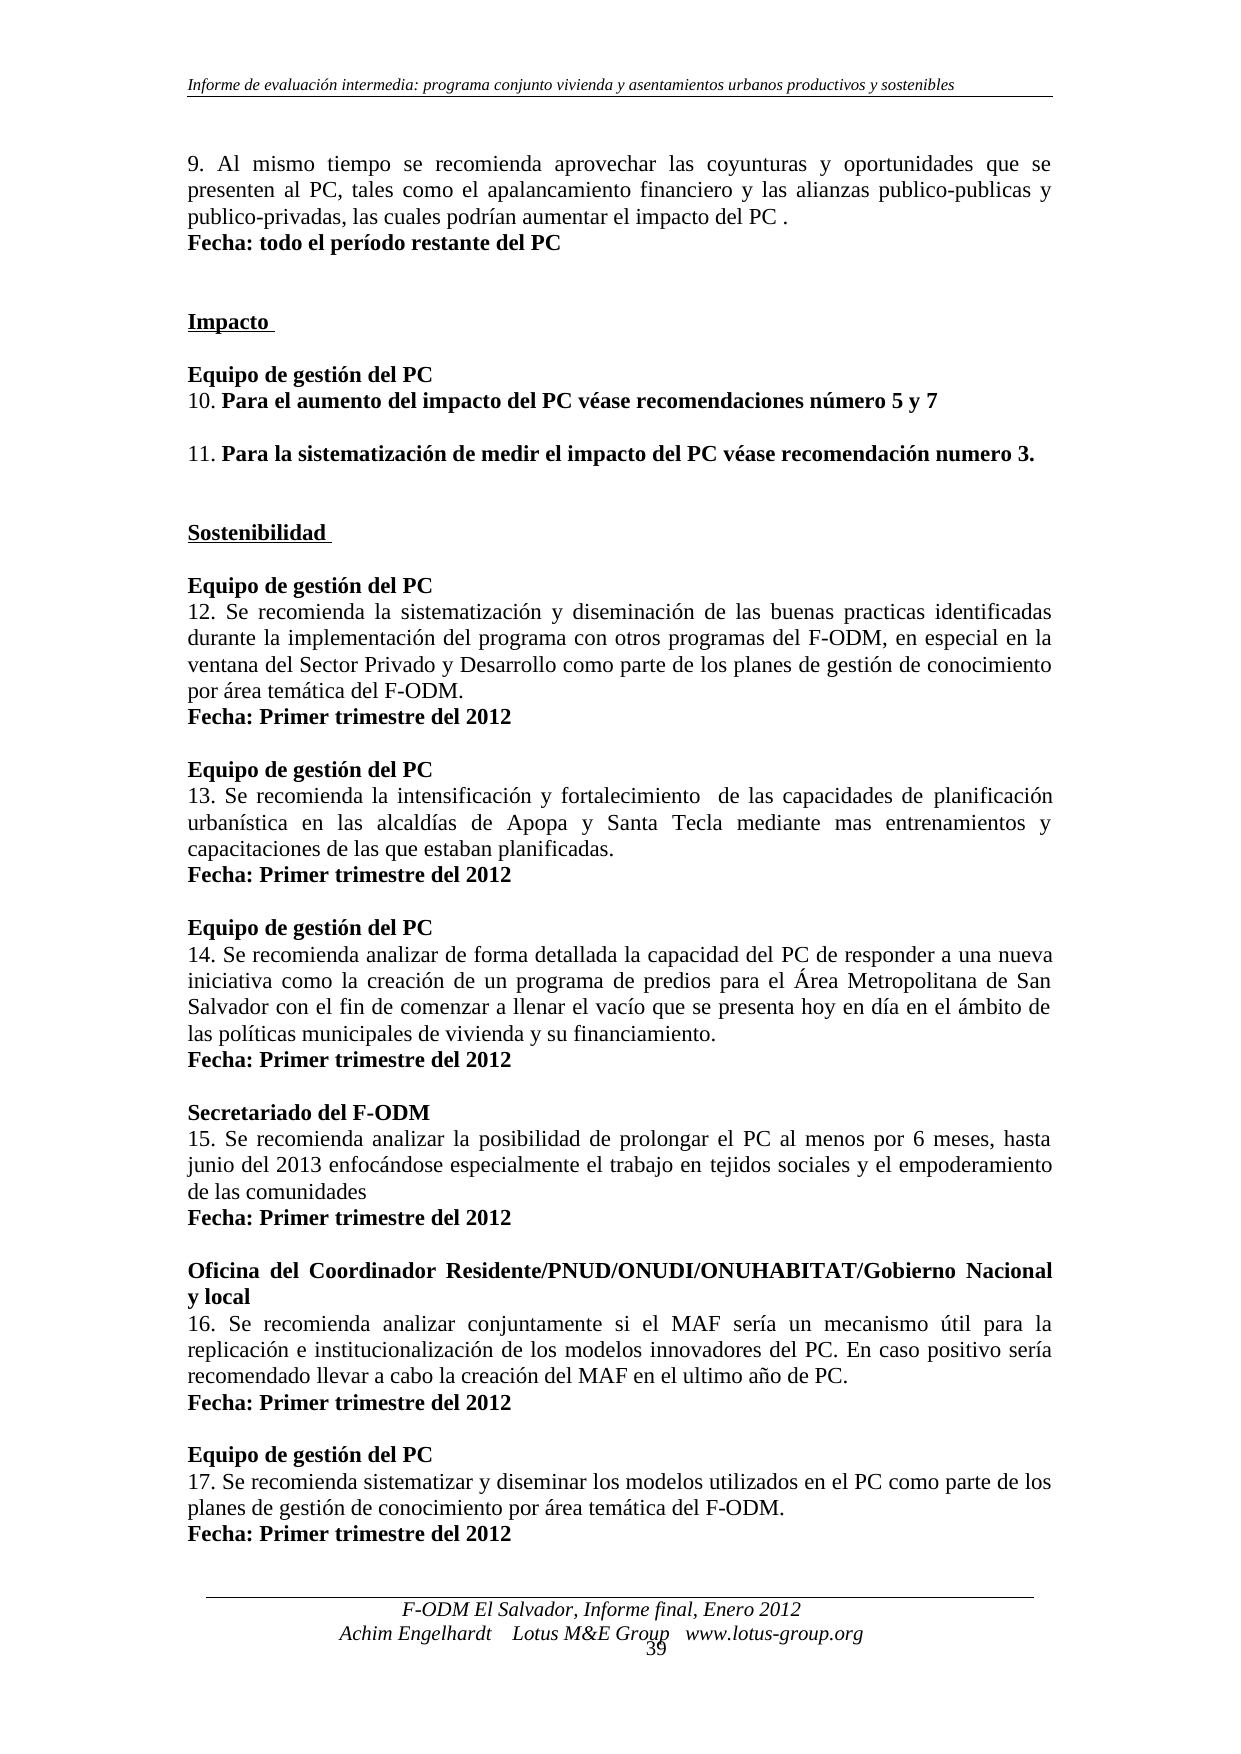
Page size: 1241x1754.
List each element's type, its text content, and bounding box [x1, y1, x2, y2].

text Fecha: Primer trimestre del 2012 [187, 1520, 1053, 1547]
text 9. Al mismo tiempo se recomienda aprovechar las coyunturas y oportunidades que se presenten al PC, tales como el apalancamiento financiero y las alianzas publico-publicas y publico-privadas, las cuales podrían aumentar el impacto del PC . [187, 150, 1053, 229]
text 10. Para el aumento del impacto del PC véase recomendaciones número 5 y 7 [187, 387, 1053, 413]
text Equipo de gestión del PC [187, 756, 1053, 782]
text Equipo de gestión del PC [187, 572, 1053, 598]
text 13. Se recomienda la intensificación y fortalecimiento de las capacidades de planificación urbanística en las alcaldías de Apopa y Santa Tecla mediante mas entrenamientos y capacitaciones de las que estaban planificadas. [187, 782, 1053, 862]
text 14. Se recomienda analizar de forma detallada la capacidad del PC de responder a una nueva iniciativa como la creación de un programa de predios para el Área Metropolitana de San Salvador con el fin de comenzar a llenar el vacío que se presenta hoy en día en el ámbito de las políticas municipales de vivienda y su financiamiento. [187, 941, 1053, 1046]
text Sostenibilidad [187, 519, 1053, 545]
text Fecha: Primer trimestre del 2012 [187, 1204, 1053, 1231]
text Impacto [187, 308, 1053, 334]
text 12. Se recomienda la sistematización y diseminación de las buenas practicas identificadas durante la implementación del programa con otros programas del F-ODM, en especial en la ventana del Sector Privado y Desarrollo como parte de los planes de gestión de conocimiento por área temática del F-ODM. [187, 598, 1053, 703]
text Fecha: Primer trimestre del 2012 [187, 1389, 1053, 1415]
text Equipo de gestión del PC [187, 1441, 1053, 1468]
text Fecha: Primer trimestre del 2012 [187, 1046, 1053, 1072]
text Equipo de gestión del PC [187, 914, 1053, 941]
text Equipo de gestión del PC [187, 361, 1053, 387]
text Oficina del Coordinador Residente/PNUD/ONUDI/ONUHABITAT/Gobierno Nacional y local [187, 1257, 1053, 1309]
text 16. Se recomienda analizar conjuntamente si el MAF sería un mecanismo útil para la replicación e institucionalización de los modelos innovadores del PC. En caso positivo sería recomendado llevar a cabo la creación del MAF en el ultimo año de PC. [187, 1309, 1053, 1389]
text 11. Para la sistematización de medir el impacto del PC véase recomendación numero 3. [187, 440, 1053, 466]
text Secretariado del F-ODM [187, 1099, 1053, 1125]
text Fecha: todo el período restante del PC [187, 229, 1053, 255]
text Fecha: Primer trimestre del 2012 [187, 862, 1053, 888]
text 15. Se recomienda analizar la posibilidad de prolongar el PC al menos por 6 meses, hasta junio del 2013 enfocándose especialmente el trabajo en tejidos sociales y el empoderamiento de las comunidades [187, 1125, 1053, 1204]
text 17. Se recomienda sistematizar y diseminar los modelos utilizados en el PC como parte de los planes de gestión de conocimiento por área temática del F-ODM. [187, 1468, 1053, 1520]
text Fecha: Primer trimestre del 2012 [187, 703, 1053, 730]
